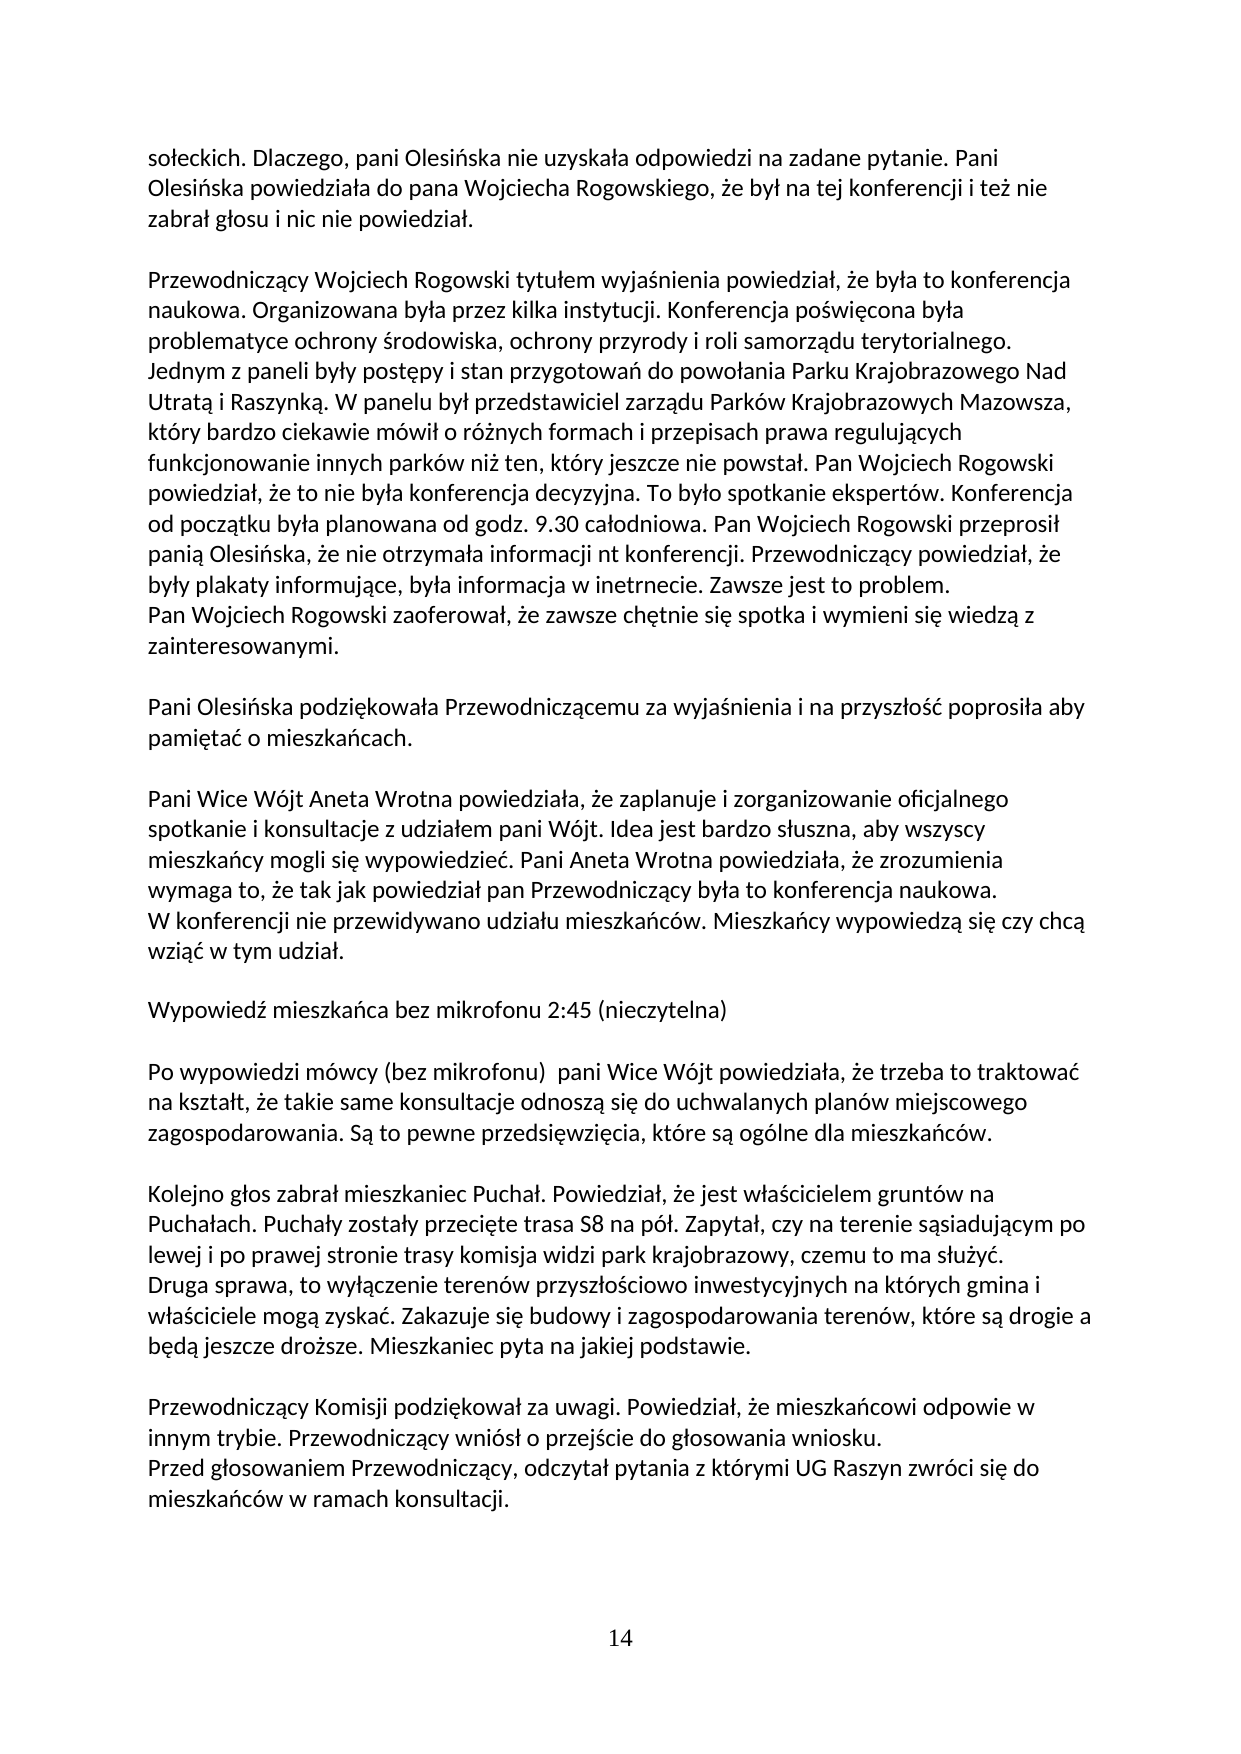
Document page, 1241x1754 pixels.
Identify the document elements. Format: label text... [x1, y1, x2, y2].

text Kolejno głos zabrał mieszkaniec Puchał. Powiedział, że jest właścicielem gruntów na Puchałach. Puchały zostały przecięte trasa S8 na pół. Zapytał, czy na terenie sąsiadującym po lewej i po prawej stronie trasy komisja widzi park krajobrazowy, czemu to ma służyć. [148, 1178, 1092, 1269]
text Pani Wice Wójt Aneta Wrotna powiedziała, że zaplanuje i zorganizowanie oficjalnego spotkanie i konsultacje z udziałem pani Wójt. Idea jest bardzo słuszna, aby wszyscy mieszkańcy mogli się wypowiedzieć. Pani Aneta Wrotna powiedziała, że zrozumienia wymaga to, że tak jak powiedział pan Przewodniczący była to konferencja naukowa. [148, 783, 1092, 905]
text Pani Olesińska podziękowała Przewodniczącemu za wyjaśnienia i na przyszłość poprosiła aby pamiętać o mieszkańcach. [148, 691, 1092, 752]
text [148, 142, 1092, 233]
text Wypowiedź mieszkańca bez mikrofonu 2:45 (nieczytelna) [148, 994, 1092, 1025]
text Przewodniczący Komisji podziękował za uwagi. Powiedział, że mieszkańcowi odpowie w innym trybie. Przewodniczący wniósł o przejście do głosowania wniosku. [148, 1391, 1092, 1452]
text Przed głosowaniem Przewodniczący, odczytał pytania z którymi UG Raszyn zwróci się do mieszkańców w ramach konsultacji. [148, 1452, 1092, 1513]
text W konferencji nie przewidywano udziału mieszkańców. Mieszkańcy wypowiedzą się czy chcą wziąć w tym udział. [148, 905, 1092, 966]
text Druga sprawa, to wyłączenie terenów przyszłościowo inwestycyjnych na których gmina i właściciele mogą zyskać. Zakazuje się budowy i zagospodarowania terenów, które są drogie a będą jeszcze droższe. Mieszkaniec pyta na jakiej podstawie. [148, 1269, 1092, 1361]
text Po wypowiedzi mówcy (bez mikrofonu) pani Wice Wójt powiedziała, że trzeba to traktować na kształt, że takie same konsultacje odnoszą się do uchwalanych planów miejscowego zagospodarowania. Są to pewne przedsięwzięcia, które są ogólne dla mieszkańców. [148, 1056, 1092, 1147]
text Pan Wojciech Rogowski zaoferował, że zawsze chętnie się spotka i wymieni się wiedzą z zainteresowanymi. [148, 599, 1092, 661]
text Przewodniczący Wojciech Rogowski tytułem wyjaśnienia powiedział, że była to konferencja naukowa. Organizowana była przez kilka instytucji. Konferencja poświęcona była problematyce ochrony środowiska, ochrony przyrody i roli samorządu terytorialnego. Jednym z paneli były postępy i stan przygotowań do powołania Parku Krajobrazowego Nad Utratą i Raszynką. W panelu był przedstawiciel zarządu Parków Krajobrazowych Mazowsza, który bardzo ciekawie mówił o różnych formach i przepisach prawa regulujących funkcjonowanie innych parków niż ten, który jeszcze nie powstał. Pan Wojciech Rogowski powiedział, że to nie była konferencja decyzyjna. To było spotkanie ekspertów. Konferencja od początku była planowana od godz. 9.30 całodniowa. Pan Wojciech Rogowski przeprosił panią Olesińska, że nie otrzymała informacji nt konferencji. Przewodniczący powiedział, że były plakaty informujące, była informacja w inetrnecie. Zawsze jest to problem. [148, 264, 1092, 599]
